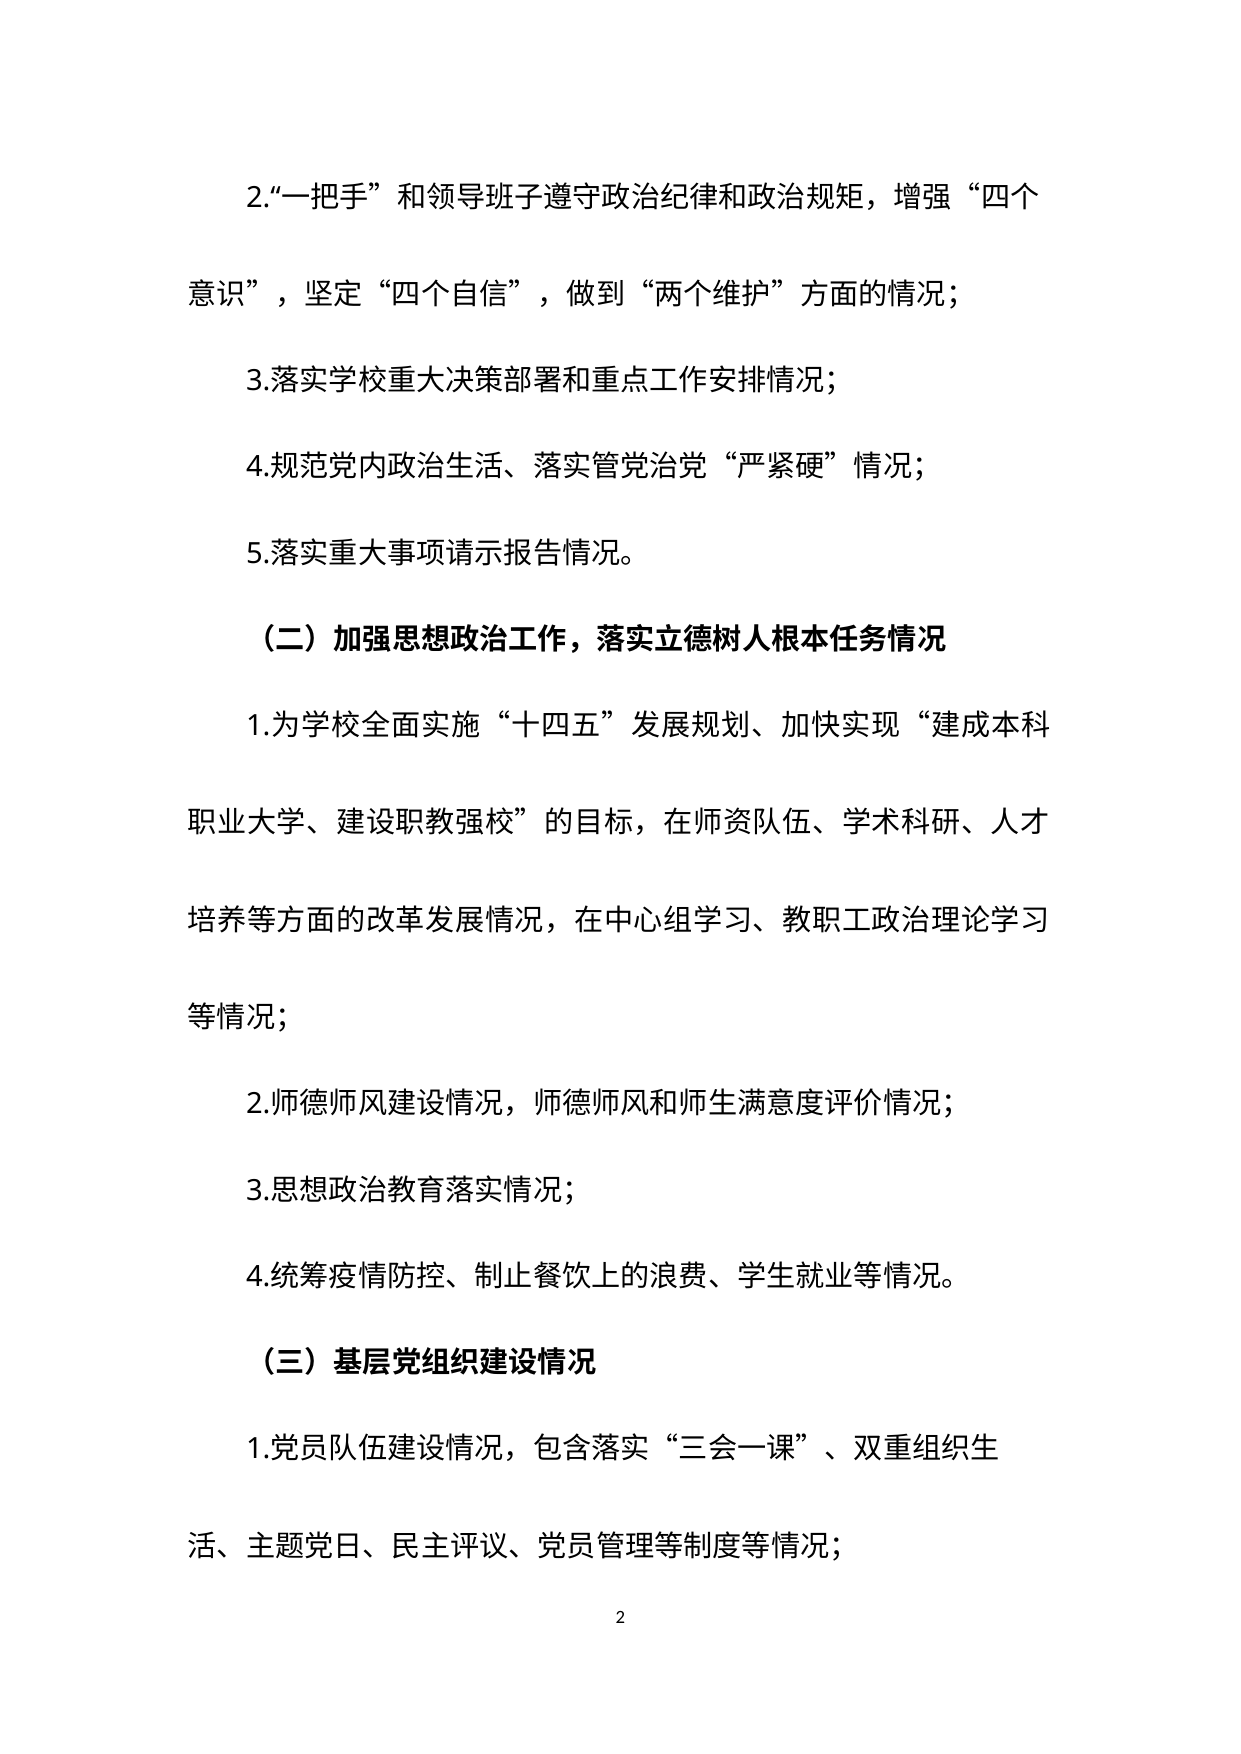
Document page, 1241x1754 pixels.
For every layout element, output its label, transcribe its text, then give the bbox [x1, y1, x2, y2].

text 4.规范党内政治生活、落实管党治党“严紧硬”情况； [187, 432, 1053, 497]
text 4.统筹疫情防控、制止餐饮上的浪费、学生就业等情况。 [187, 1241, 1053, 1306]
text 2.“一把手”和领导班子遵守政治纪律和政治规矩，增强“四个意识”，坚定“四个自信”，做到“两个维护”方面的情况； [187, 162, 1053, 324]
text 5.落实重大事项请示报告情况。 [187, 518, 1053, 583]
text 3.落实学校重大决策部署和重点工作安排情况； [187, 346, 1053, 411]
text 1.党员队伍建设情况，包含落实“三会一课”、双重组织生活、主题党日、民主评议、党员管理等制度等情况； [187, 1413, 1053, 1576]
text 2.师德师风建设情况，师德师风和师生满意度评价情况； [187, 1069, 1053, 1134]
text （三）基层党组织建设情况 [187, 1327, 1053, 1392]
text （二）加强思想政治工作，落实立德树人根本任务情况 [187, 604, 1053, 669]
text 3.思想政治教育落实情况； [187, 1155, 1053, 1220]
text 1.为学校全面实施“十四五”发展规划、加快实现“建成本科职业大学、建设职教强校”的目标，在师资队伍、学术科研、人才培养等方面的改革发展情况，在中心组学习、教职工政治理论学习等情况； [187, 690, 1053, 1048]
